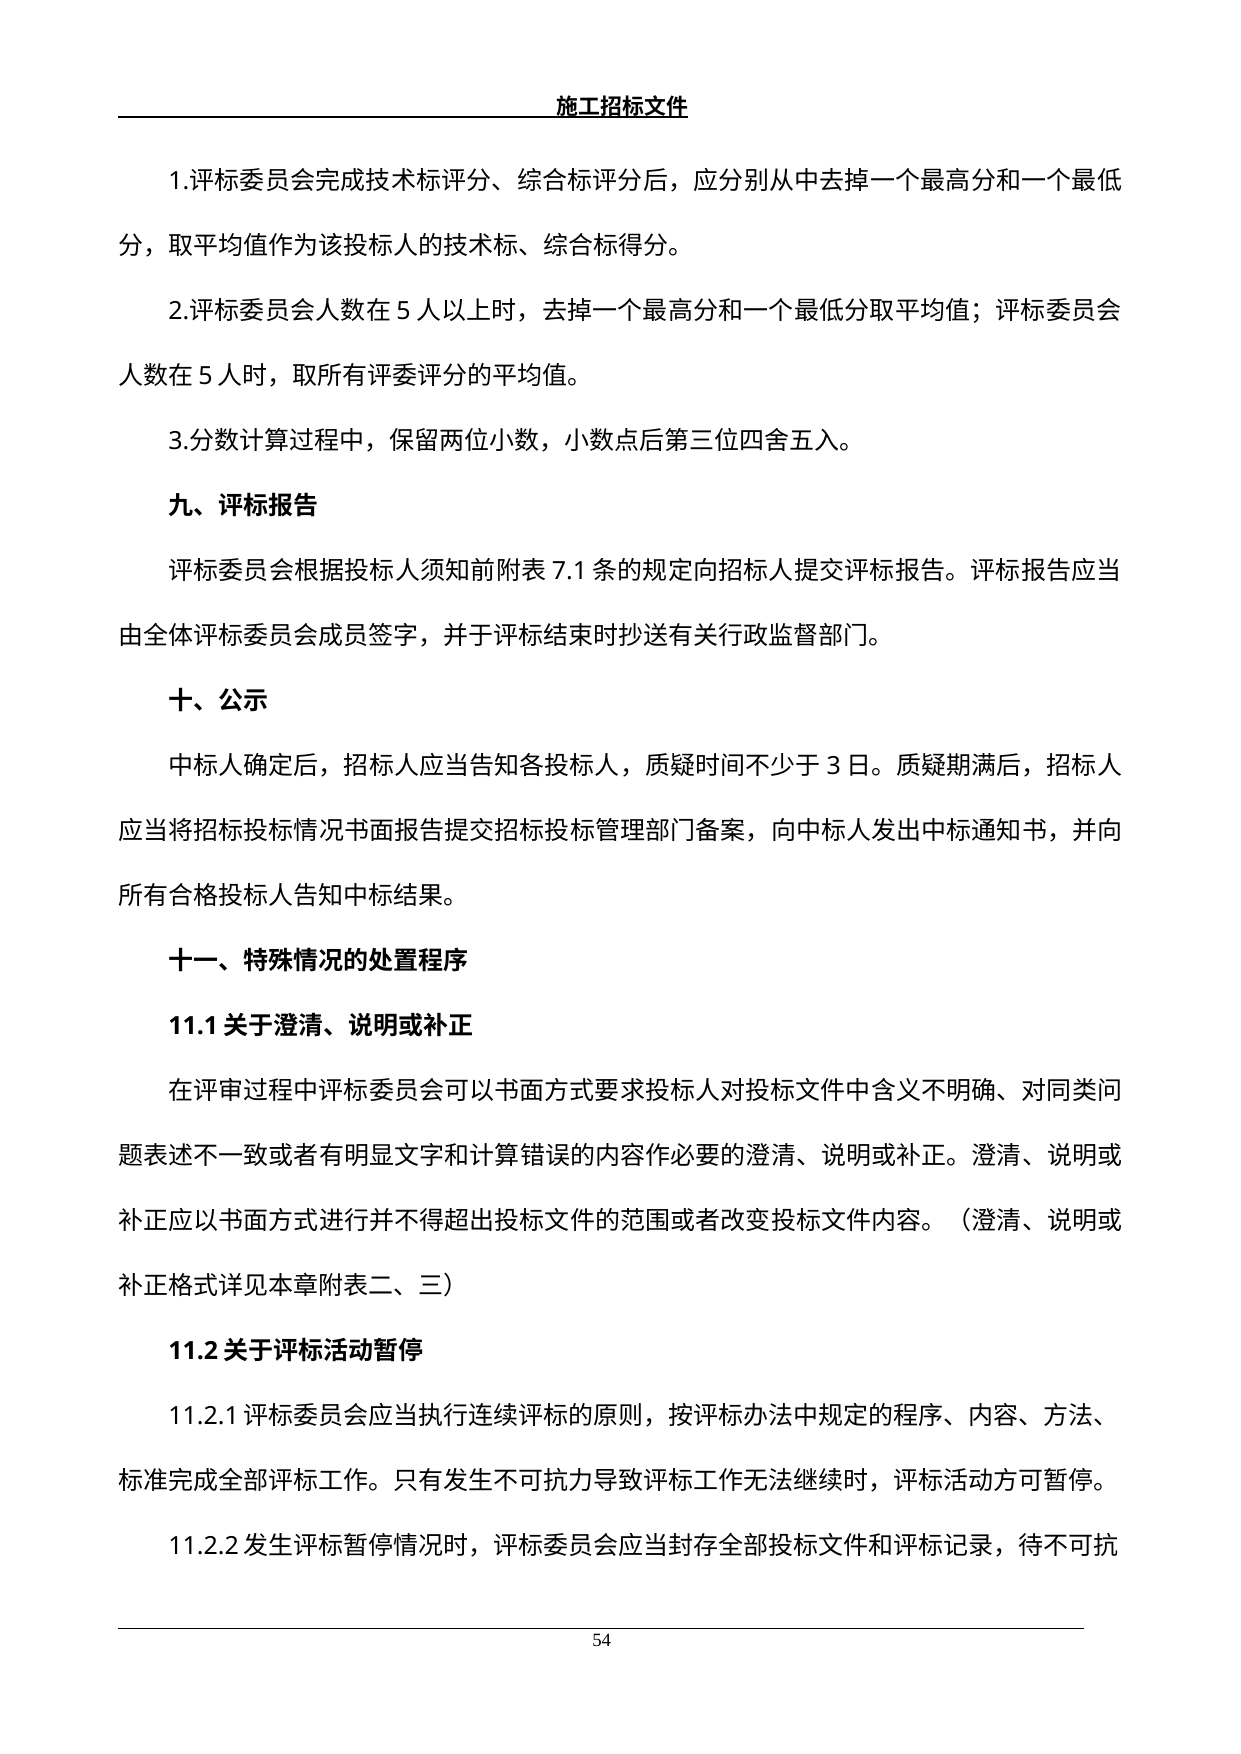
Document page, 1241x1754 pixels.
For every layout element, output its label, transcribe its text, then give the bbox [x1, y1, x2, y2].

text 11.2.1评标委员会应当执行连续评标的原则，按评标办法中规定的程序、内容、方法、标准完成全部评标工作。只有发生不可抗力导致评标工作无法继续时，评标活动方可暂停。 [118, 1381, 1122, 1511]
text 3.分数计算过程中，保留两位小数，小数点后第三位四舍五入。 [118, 406, 1122, 471]
text 九、评标报告 [118, 471, 1122, 536]
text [118, 1511, 1122, 1576]
text 十、公示 [118, 666, 1122, 731]
text 评标委员会根据投标人须知前附表7.1条的规定向招标人提交评标报告。评标报告应当由全体评标委员会成员签字，并于评标结束时抄送有关行政监督部门。 [118, 536, 1122, 666]
text 十一、特殊情况的处置程序 [118, 926, 1122, 991]
text 在评审过程中评标委员会可以书面方式要求投标人对投标文件中含义不明确、对同类问题表述不一致或者有明显文字和计算错误的内容作必要的澄清、说明或补正。澄清、说明或补正应以书面方式进行并不得超出投标文件的范围或者改变投标文件内容。（澄清、说明或补正格式详见本章附表二、三） [118, 1056, 1122, 1316]
text 1.评标委员会完成技术标评分、综合标评分后，应分别从中去掉一个最高分和一个最低分，取平均值作为该投标人的技术标、综合标得分。 [118, 146, 1122, 276]
text 中标人确定后，招标人应当告知各投标人，质疑时间不少于3日。质疑期满后，招标人应当将招标投标情况书面报告提交招标投标管理部门备案，向中标人发出中标通知书，并向所有合格投标人告知中标结果。 [118, 731, 1122, 926]
text 2.评标委员会人数在5人以上时，去掉一个最高分和一个最低分取平均值；评标委员会人数在5人时，取所有评委评分的平均值。 [118, 276, 1122, 406]
text 11.1关于澄清、说明或补正 [118, 991, 1122, 1056]
text 11.2关于评标活动暂停 [118, 1316, 1122, 1381]
